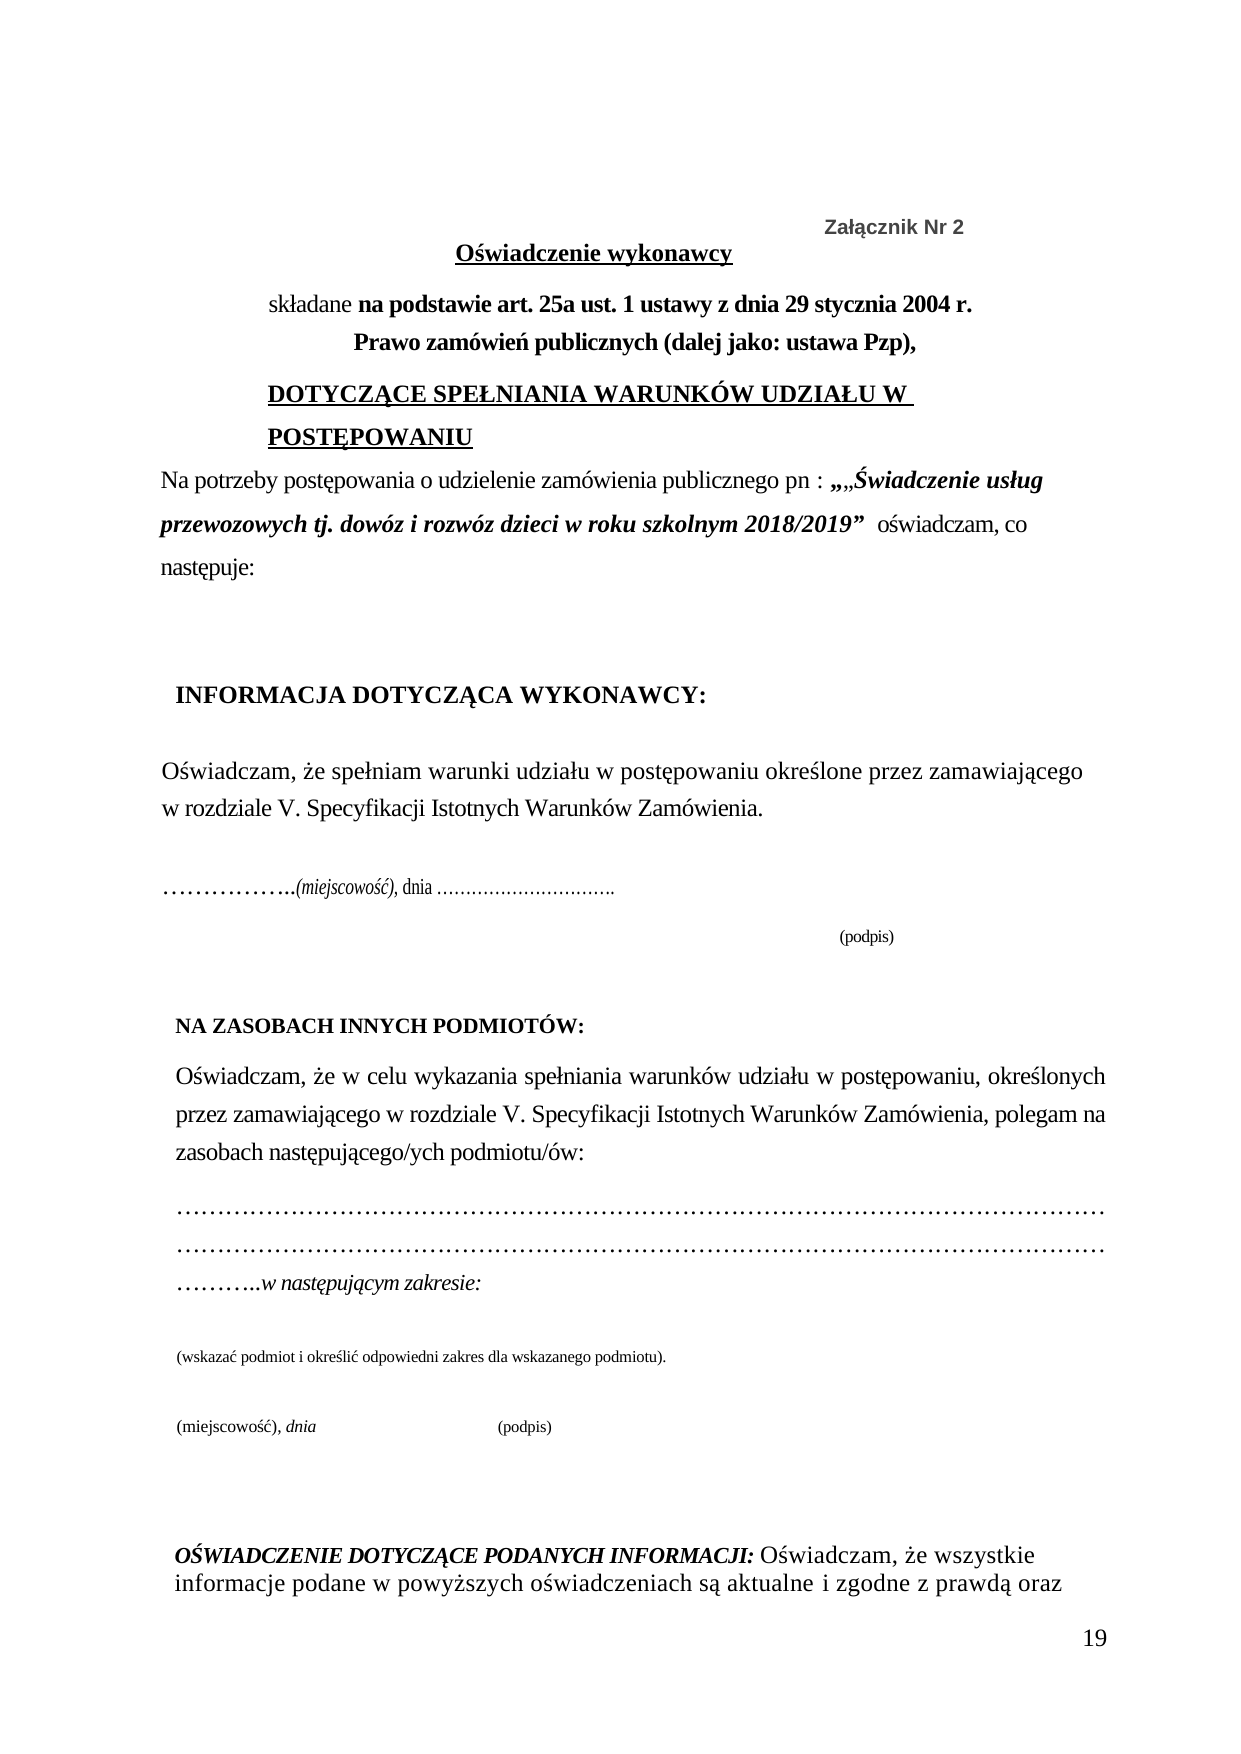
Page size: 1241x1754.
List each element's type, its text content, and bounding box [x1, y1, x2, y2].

text Załącznik Nr 2 [824, 214, 1107, 238]
text Oświadczam, że spełniam warunki udziału w postępowaniu określone przez zamawiającego w rozdziale V. Specyfikacji Istotnych Warunków Zamówienia. [161, 750, 1107, 824]
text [174, 1540, 1107, 1597]
text INFORMACJA DOTYCZĄCA WYKONAWCY: [175, 680, 1107, 709]
text ……………..(miejscowość), dnia …………………………. [161, 865, 1107, 902]
text Oświadczam, że w celu wykazania spełniania warunków udziału w postępowaniu, określonych przez zamawiającego w rozdziale V. Specyfikacji Istotnych Warunków Zamówienia, polegam na zasobach następującego/ych podmiotu/ów: [175, 1054, 1107, 1168]
text (wskazać podmiot i określić odpowiedni zakres dla wskazanego podmiotu). [176, 1347, 1107, 1366]
text DOTYCZĄCE SPEŁNIANIA WARUNKÓW UDZIAŁU W POSTĘPOWANIU [267, 379, 1107, 451]
text Na potrzeby postępowania o udzielenie zamówienia publicznego pn : „„Świadczenie usług przewozowych tj. dowóz i rozwóz dzieci w roku szkolnym 2018/2019” oświadczam, co następuje: [160, 466, 1107, 581]
text składane na podstawie art. 25a ust. 1 ustawy z dnia 29 stycznia 2004 r. Prawo zamówień publicznych (dalej jako: ustawa Pzp), [268, 283, 1011, 357]
text …………………………………………………………………………………………………………………………………………………………………………………………………………………..w następującym zakresie: [175, 1184, 1107, 1298]
text (podpis) [839, 926, 1107, 946]
text Oświadczenie wykonawcy [160, 238, 1107, 267]
text NA ZASOBACH INNYCH PODMIOTÓW: [175, 1013, 1107, 1038]
text (miejscowość), dnia (podpis) [176, 1415, 1107, 1436]
